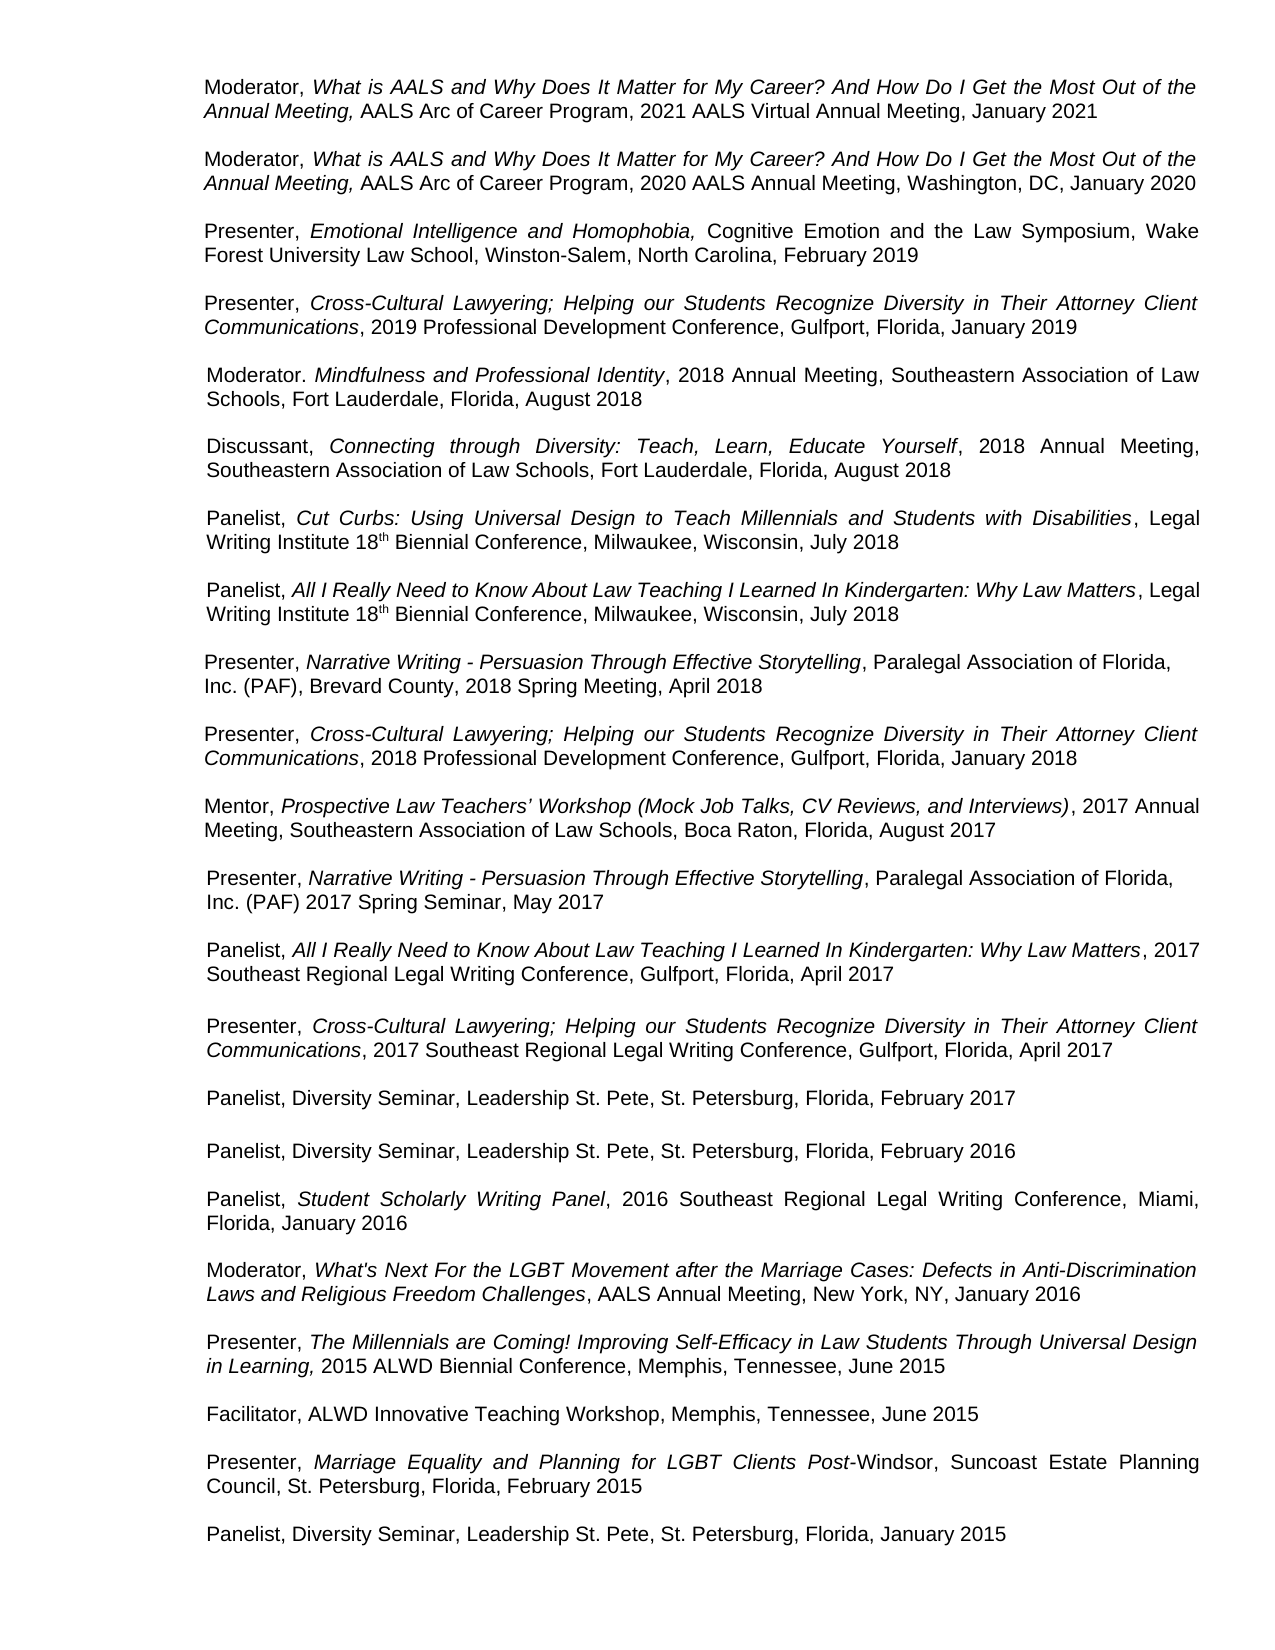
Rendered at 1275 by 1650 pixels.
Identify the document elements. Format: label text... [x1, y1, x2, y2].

list Panelist, Diversity Seminar, Leadership St. Pete, St. Petersburg, Florida, February 2017 [206, 1086, 1200, 1110]
text Presenter, Narrative Writing - Persuasion Through Effective Storytelling, Paralegal Association of Florida, Inc. (PAF), Brevard County, 2018 Spring Meeting, April 2018 [204, 650, 1200, 698]
text Mentor, Prospective Law Teachers’ Workshop (Mock Job Talks, CV Reviews, and Interviews), 2017 Annual Meeting, Southeastern Association of Law Schools, Boca Raton, Florida, August 2017 [204, 794, 1200, 842]
text Presenter, Cross-Cultural Lawyering; Helping our Students Recognize Diversity in Their Attorney Client Communications, 2018 Professional Development Conference, Gulfport, Florida, January 2018 [204, 722, 1200, 770]
list Panelist, Student Scholarly Writing Panel, 2016 Southeast Regional Legal Writing Conference, Miami, Florida, January 2016 [206, 1186, 1200, 1234]
list Facilitator, ALWD Innovative Teaching Workshop, Memphis, Tennessee, June 2015 [206, 1402, 1200, 1426]
list Presenter, Cross-Cultural Lawyering; Helping our Students Recognize Diversity in Their Attorney Client Communications, 2017 Southeast Regional Legal Writing Conference, Gulfport, Florida, April 2017 [206, 1014, 1200, 1062]
list Panelist, Diversity Seminar, Leadership St. Pete, St. Petersburg, Florida, February 2016 [206, 1139, 1200, 1163]
list Panelist, Diversity Seminar, Leadership St. Pete, St. Petersburg, Florida, January 2015 [206, 1521, 1200, 1545]
list Moderator, What's Next For the LGBT Movement after the Marriage Cases: Defects in Anti-Discrimination Laws and Religious Freedom Challenges, AALS Annual Meeting, New York, NY, January 2016 [206, 1258, 1200, 1306]
text Moderator, What is AALS and Why Does It Matter for My Career? And How Do I Get the Most Out of the Annual Meeting, AALS Arc of Career Program, 2020 AALS Annual Meeting, Washington, DC, January 2020 [204, 147, 1200, 195]
text Presenter, Narrative Writing - Persuasion Through Effective Storytelling, Paralegal Association of Florida, Inc. (PAF) 2017 Spring Seminar, May 2017 [206, 866, 1200, 913]
list Panelist, All I Really Need to Know About Law Teaching I Learned In Kindergarten: Why Law Matters, Legal Writing Institute 18th Biennial Conference, Milwaukee, Wisconsin, July 2018 [206, 578, 1200, 626]
list Panelist, All I Really Need to Know About Law Teaching I Learned In Kindergarten: Why Law Matters, 2017 Southeast Regional Legal Writing Conference, Gulfport, Florida, April 2017 [206, 937, 1200, 985]
text Moderator, What is AALS and Why Does It Matter for My Career? And How Do I Get the Most Out of the Annual Meeting, AALS Arc of Career Program, 2021 AALS Virtual Annual Meeting, January 2021 [204, 75, 1200, 123]
list Moderator. Mindfulness and Professional Identity, 2018 Annual Meeting, Southeastern Association of Law Schools, Fort Lauderdale, Florida, August 2018 [206, 362, 1200, 410]
text Presenter, Cross-Cultural Lawyering; Helping our Students Recognize Diversity in Their Attorney Client Communications, 2019 Professional Development Conference, Gulfport, Florida, January 2019 [204, 291, 1200, 338]
list Presenter, Marriage Equality and Planning for LGBT Clients Post-Windsor, Suncoast Estate Planning Council, St. Petersburg, Florida, February 2015 [206, 1449, 1200, 1497]
list Presenter, The Millennials are Coming! Improving Self-Efficacy in Law Students Through Universal Design in Learning, 2015 ALWD Biennial Conference, Memphis, Tennessee, June 2015 [206, 1306, 1200, 1378]
text Presenter, Emotional Intelligence and Homophobia, Cognitive Emotion and the Law Symposium, Wake Forest University Law School, Winston-Salem, North Carolina, February 2019 [204, 219, 1200, 267]
list Panelist, Cut Curbs: Using Universal Design to Teach Millennials and Students with Disabilities, Legal Writing Institute 18th Biennial Conference, Milwaukee, Wisconsin, July 2018 [206, 506, 1200, 554]
list Discussant, Connecting through Diversity: Teach, Learn, Educate Yourself, 2018 Annual Meeting, Southeastern Association of Law Schools, Fort Lauderdale, Florida, August 2018 [206, 434, 1200, 482]
